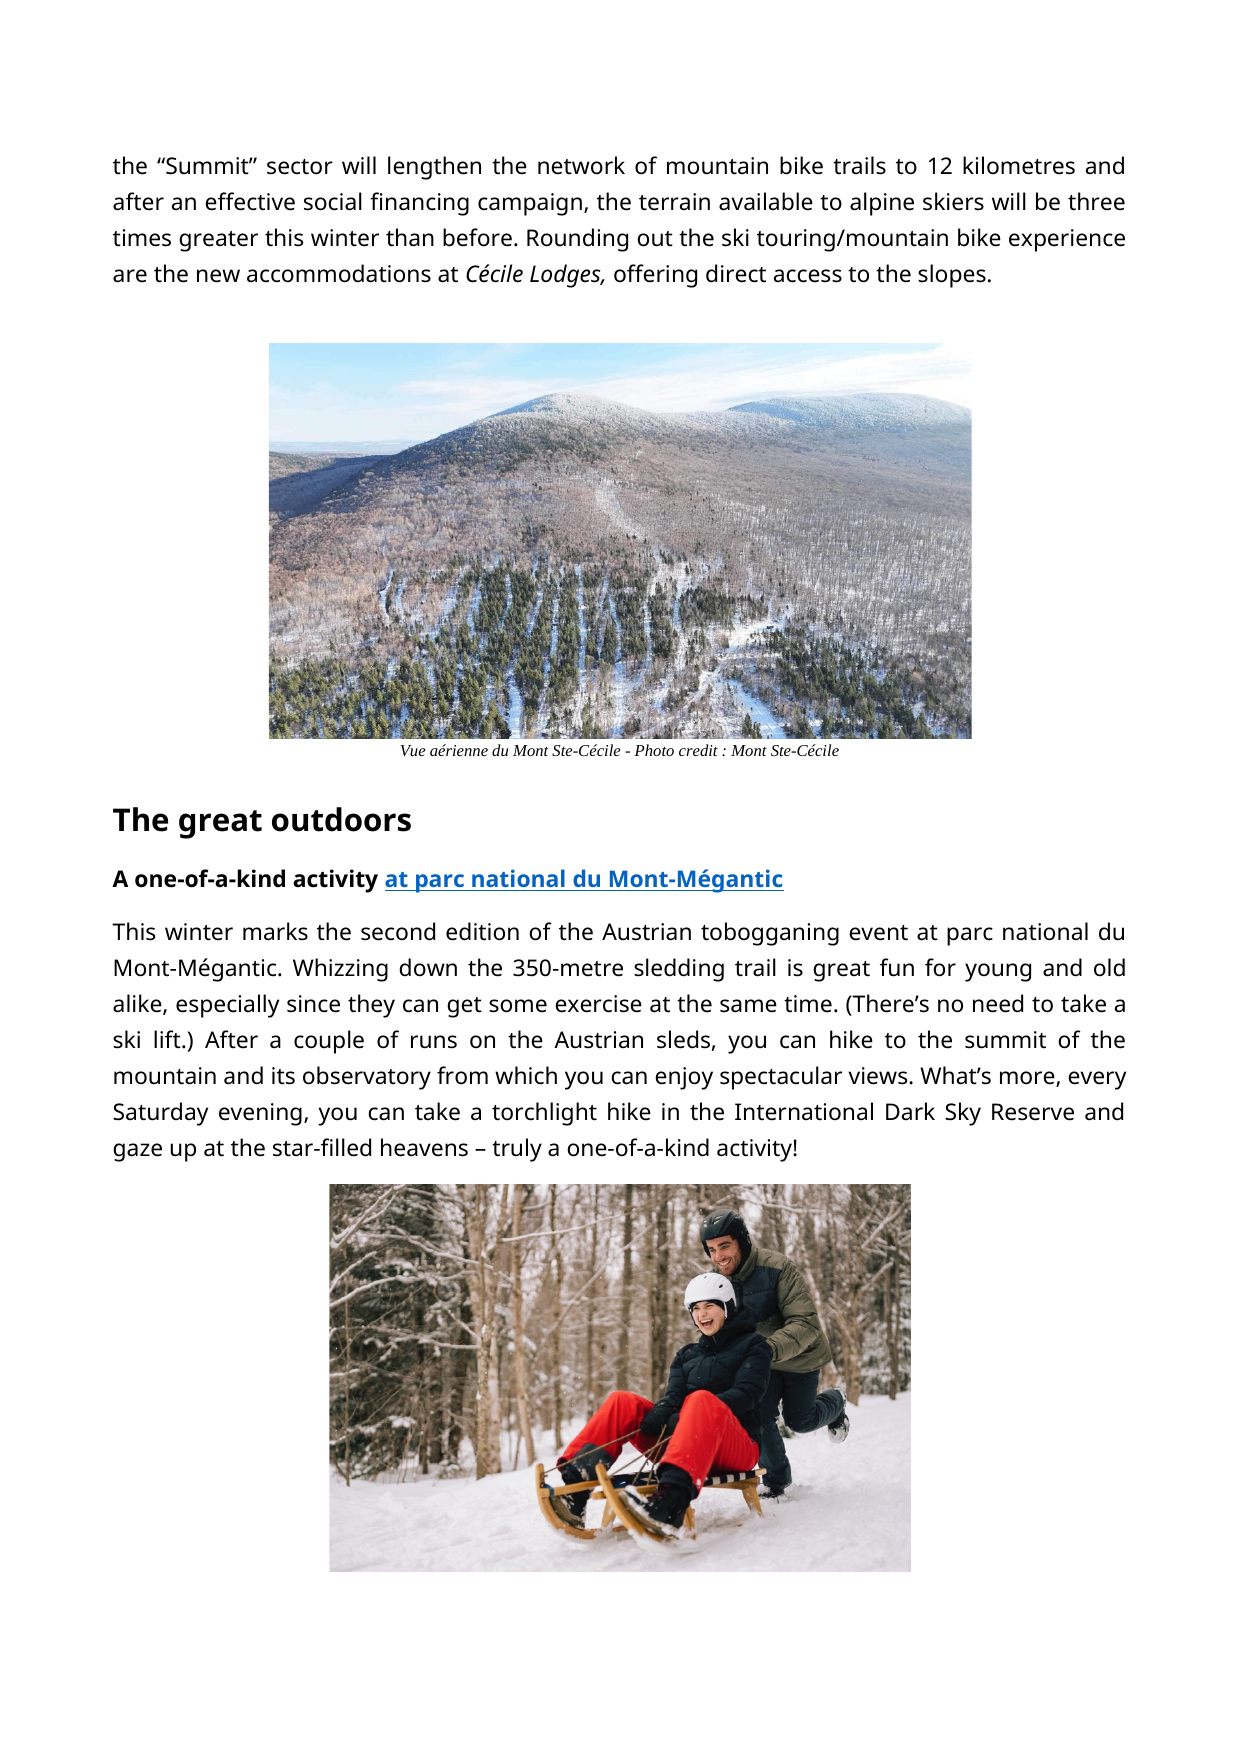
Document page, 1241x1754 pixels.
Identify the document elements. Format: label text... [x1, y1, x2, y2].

text This winter marks the second edition of the Austrian tobogganing event at parc national du Mont-Mégantic. Whizzing down the 350-metre sledding trail is great fun for young and old alike, especially since they can get some exercise at the same time. (There’s no need to take a ski lift.) After a couple of runs on the Austrian sleds, you can hike to the summit of the mountain and its observatory from which you can enjoy spectacular views. What’s more, every Saturday evening, you can take a torchlight hike in the International Dark Sky Reserve and gaze up at the star-filled heavens – truly a one-of-a-kind activity! [112, 916, 1128, 1163]
text The great outdoors [112, 798, 1128, 840]
picture [268, 343, 972, 739]
picture [329, 1184, 911, 1572]
text A one-of-a-kind activity at parc national du Mont-Mégantic [112, 863, 1128, 894]
text Vue aérienne du Mont Ste-Cécile - Photo credit : Mont Ste-Cécile [112, 741, 1128, 760]
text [112, 150, 1128, 289]
